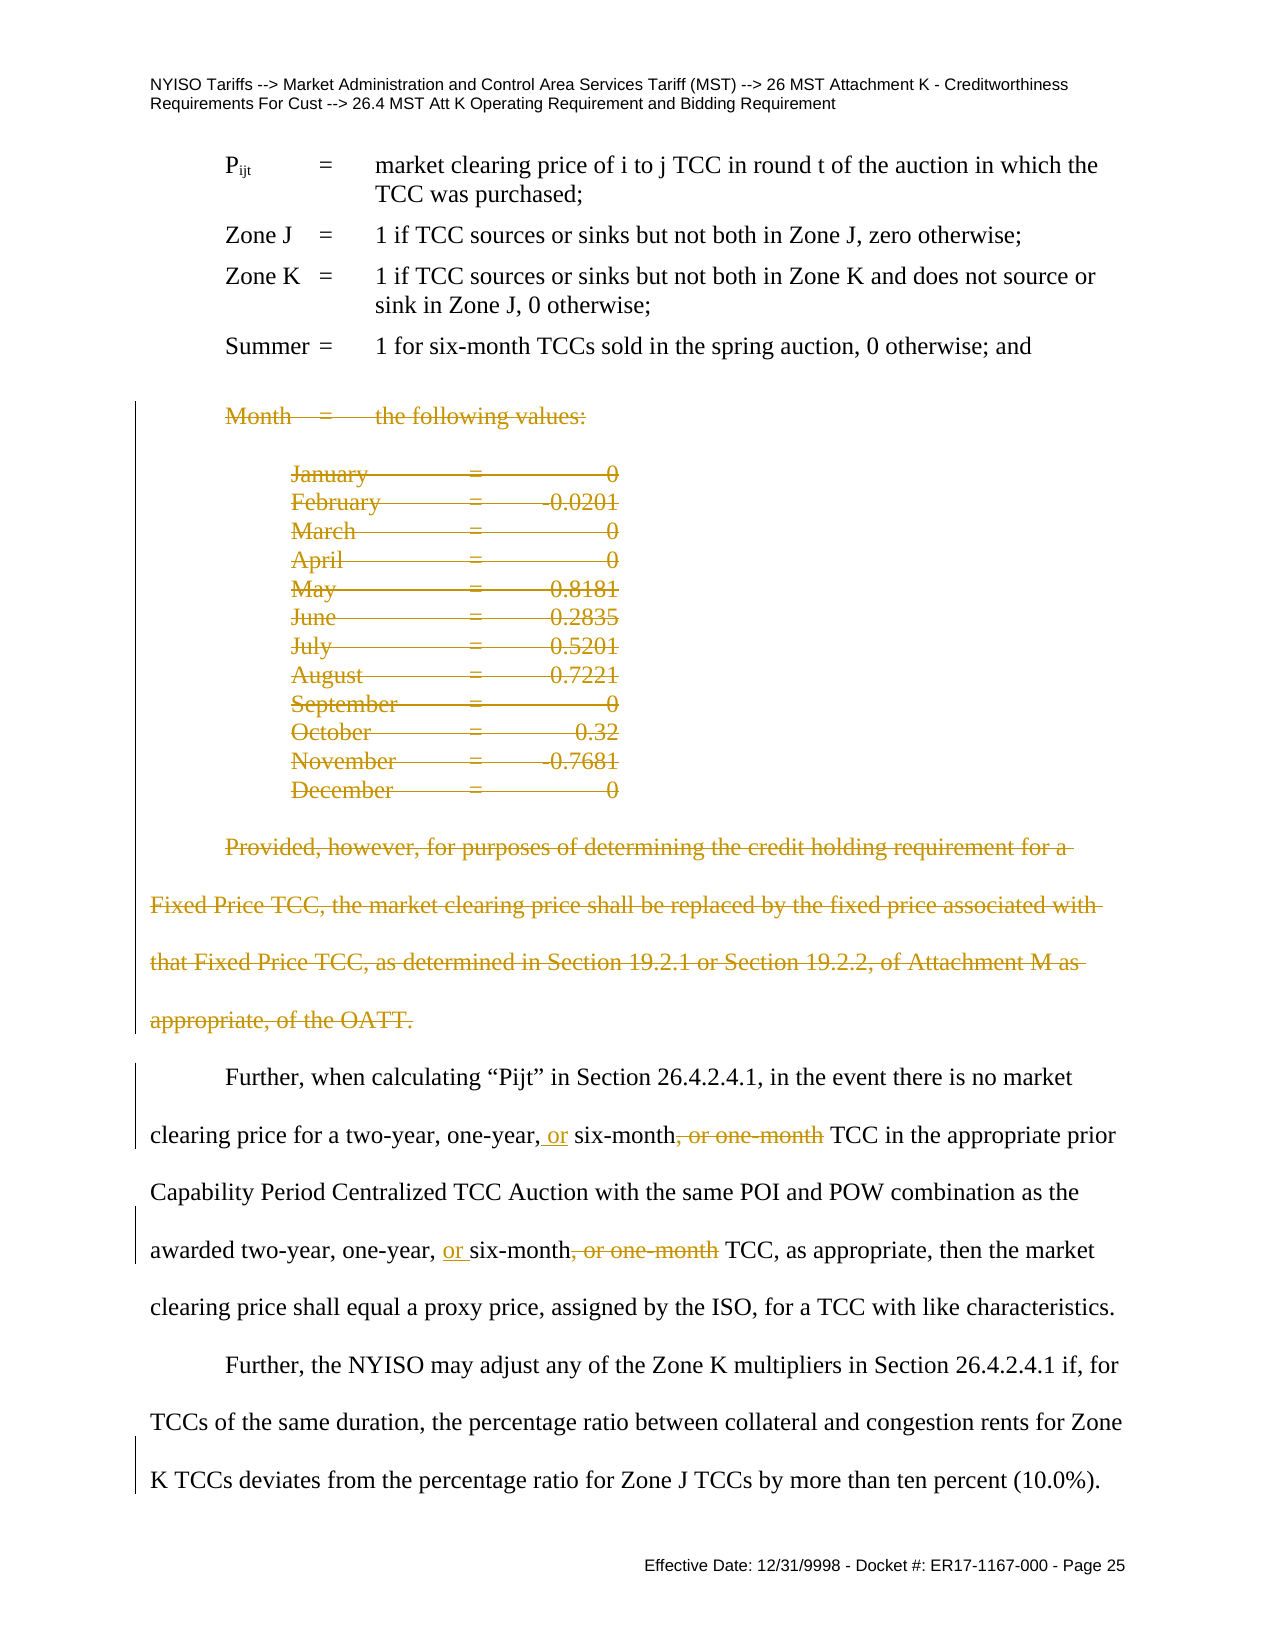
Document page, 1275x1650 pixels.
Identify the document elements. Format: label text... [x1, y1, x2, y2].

text Zone K = 1 if TCC sources or sinks but not both in Zone K and does not source or sink in Zone J, 0 otherwise; [225, 261, 1125, 319]
text Further, the NYISO may adjust any of the Zone K multipliers in Section 26.4.2.4.1 if, for TCCs of the same duration, the percentage ratio between collateral and congestion rents for Zone K TCCs deviates from the percentage ratio for Zone J TCCs by more than ten percent (10.0%). [150, 1350, 1125, 1494]
text Further, when calculating “Pijt” in Section 26.4.2.4.1, in the event there is no market clearing price for a two-year, one-year, six-month TCC in the appropriate prior Capability Period Centralized TCC Auction with the same POI and POW combination as the awarded two-year, one-year, six-month TCC, as appropriate, then the market clearing price shall equal a proxy price, assigned by the ISO, for a TCC with like characteristics. [150, 1062, 1125, 1321]
text Zone J = 1 if TCC sources or sinks but not both in Zone J, zero otherwise; [225, 220, 1125, 249]
text Summer = 1 for six-month TCCs sold in the spring auction, 0 otherwise; and [225, 331, 1125, 360]
text Pijt = market clearing price of i to j TCC in round t of the auction in which the TCC was purchased; [225, 150, 1125, 207]
